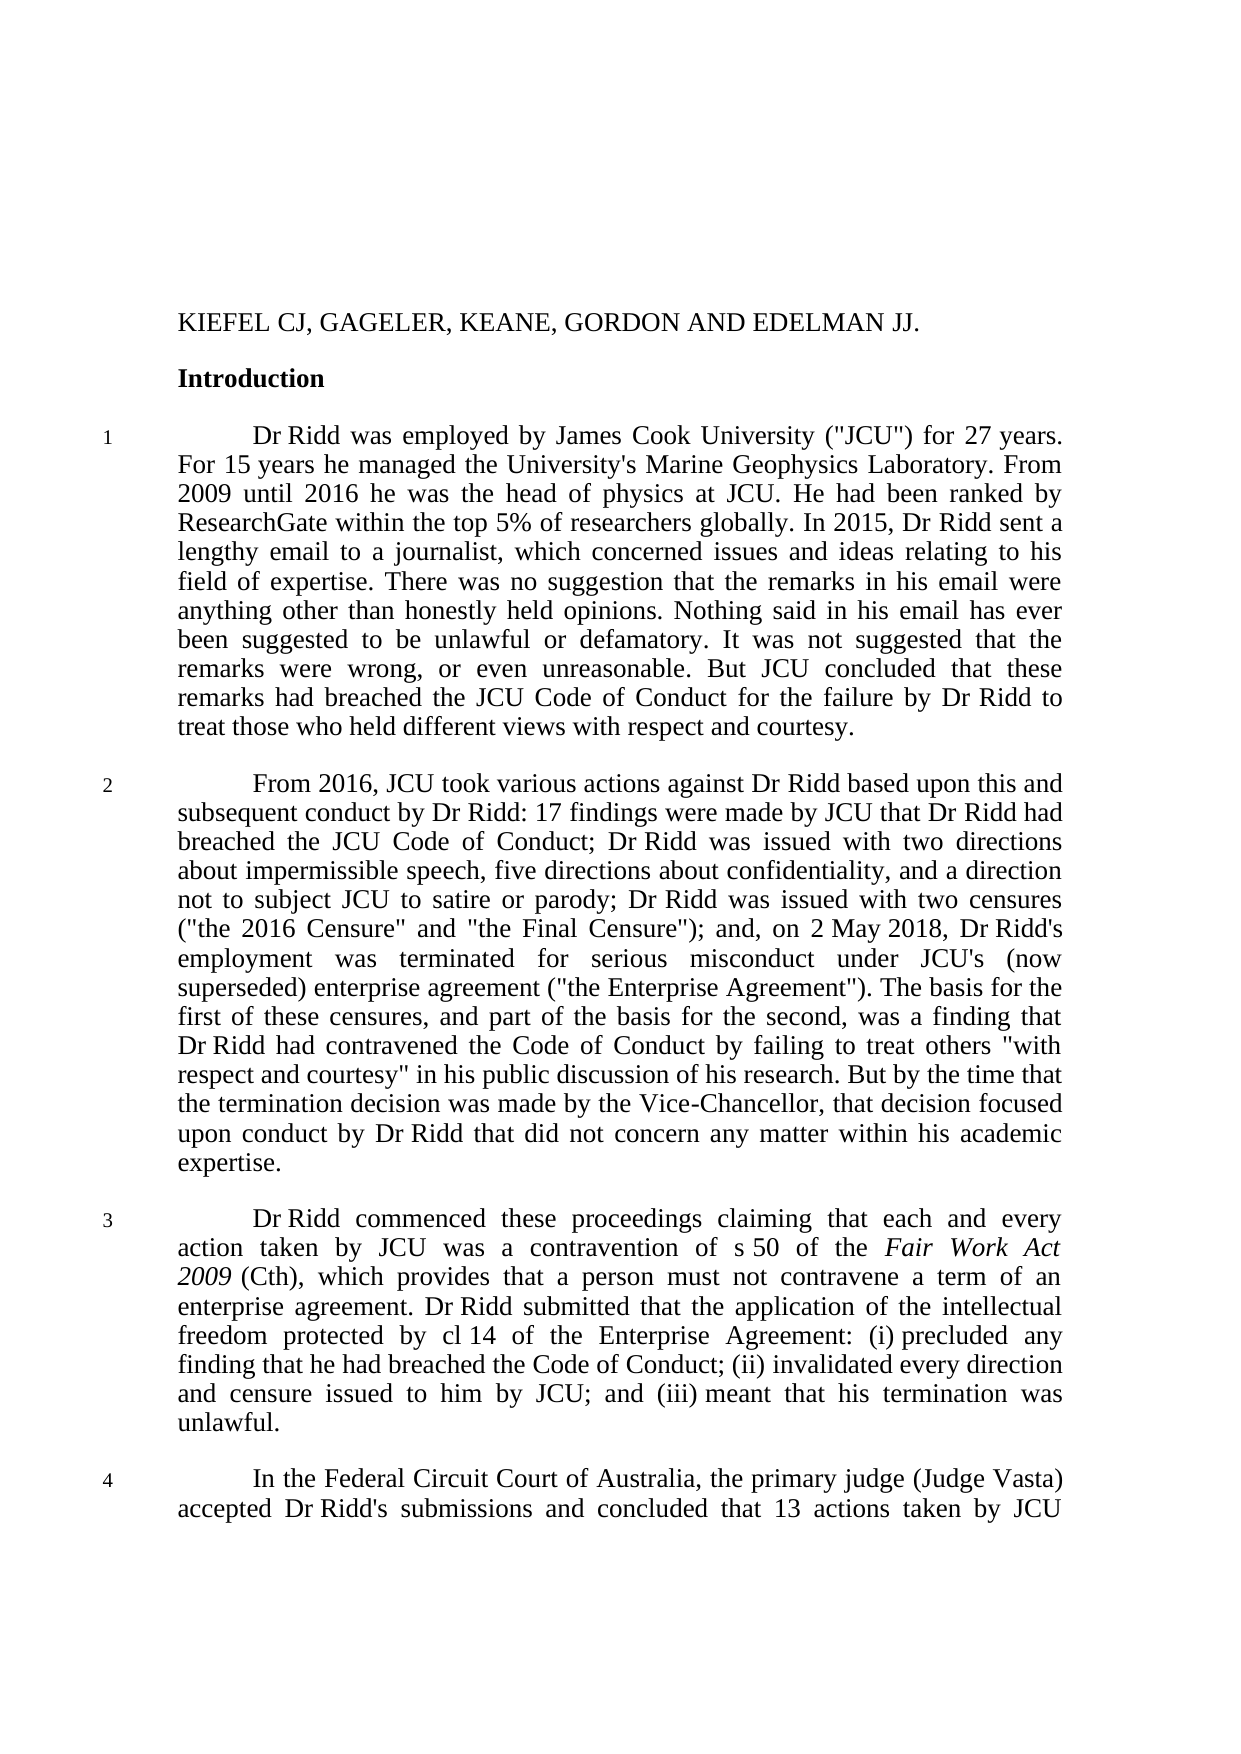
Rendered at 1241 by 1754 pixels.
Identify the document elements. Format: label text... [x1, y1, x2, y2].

subtitle Introduction [177, 364, 1063, 394]
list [102, 1464, 1063, 1523]
text KIEFEL CJ, GAGELER, KEANE, GORDON AND EDELMAN JJ. [177, 308, 1063, 337]
list Dr Ridd commenced these proceedings claiming that each and every action taken by JCU was a contravention of s 50 of the Fair Work Act 2009 (Cth), which provides that a person must not contravene a term of an enterprise agreement. Dr Ridd submitted that the application of the intellectual freedom protected by cl 14 of the Enterprise Agreement: (i) precluded any finding that he had breached the Code of Conduct; (ii) invalidated every direction and censure issued to him by JCU; and (iii) meant that his termination was unlawful. [102, 1204, 1063, 1437]
list From 2016, JCU took various actions against Dr Ridd based upon this and subsequent conduct by Dr Ridd: 17 findings were made by JCU that Dr Ridd had breached the JCU Code of Conduct; Dr Ridd was issued with two directions about impermissible speech, five directions about confidentiality, and a direction not to subject JCU to satire or parody; Dr Ridd was issued with two censures ("the 2016 Censure" and "the Final Censure"); and, on 2 May 2018, Dr Ridd's employment was terminated for serious misconduct under JCU's (now superseded) enterprise agreement ("the Enterprise Agreement"). The basis for the first of these censures, and part of the basis for the second, was a finding that Dr Ridd had contravened the Code of Conduct by failing to treat others "with respect and courtesy" in his public discussion of his research. But by the time that the termination decision was made by the Vice-Chancellor, that decision focused upon conduct by Dr Ridd that did not concern any matter within his academic expertise. [102, 769, 1063, 1177]
list Dr Ridd was employed by James Cook University ("JCU") for 27 years. For 15 years he managed the University's Marine Geophysics Laboratory. From 2009 until 2016 he was the head of physics at JCU. He had been ranked by ResearchGate within the top 5% of researchers globally. In 2015, Dr Ridd sent a lengthy email to a journalist, which concerned issues and ideas relating to his field of expertise. There was no suggestion that the remarks in his email were anything other than honestly held opinions. Nothing said in his email has ever been suggested to be unlawful or defamatory. It was not suggested that the remarks were wrong, or even unreasonable. But JCU concluded that these remarks had breached the JCU Code of Conduct for the failure by Dr Ridd to treat those who held different views with respect and courtesy. [102, 421, 1063, 742]
